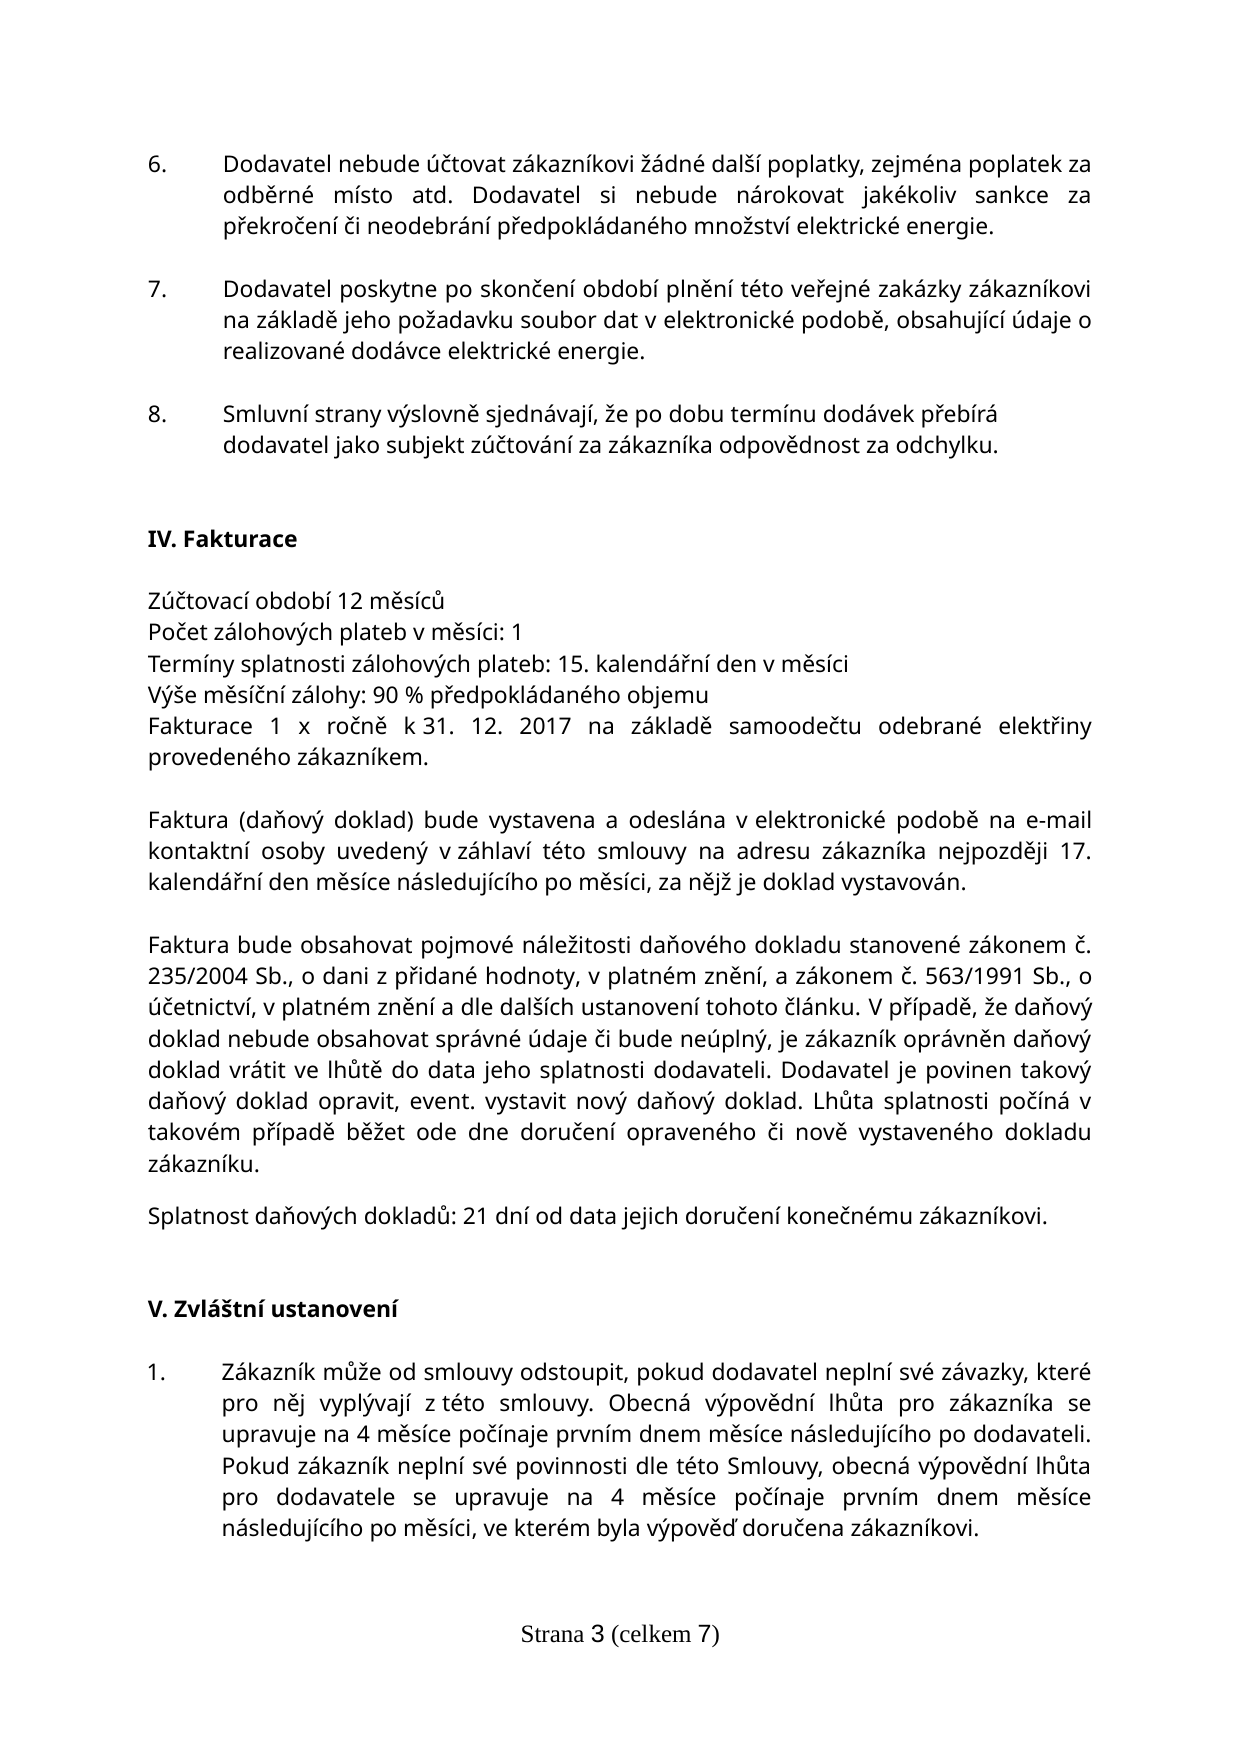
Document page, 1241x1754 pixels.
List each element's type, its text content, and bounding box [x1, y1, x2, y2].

text Fakturace 1 x ročně k 31. 12. 2017 na základě samoodečtu odebrané elektřiny provedeného zákazníkem. [148, 710, 1093, 773]
subtitle Faktura bude obsahovat pojmové náležitosti daňového dokladu stanovené zákonem č. 235/2004 Sb., o dani z přidané hodnoty, v platném znění, a zákonem č. 563/1991 Sb., o účetnictví, v platném znění a dle dalších ustanovení tohoto článku. V případě, že daňový doklad nebude obsahovat správné údaje či bude neúplný, je zákazník oprávněn daňový doklad vrátit ve lhůtě do data jeho splatnosti dodavateli. Dodavatel je povinen takový daňový doklad opravit, event. vystavit nový daňový doklad. Lhůta splatnosti počíná v takovém případě běžet ode dne doručení opraveného či nově vystaveného dokladu zákazníku. [148, 929, 1093, 1179]
list Smluvní strany výslovně sjednávají, že po dobu termínu dodávek přebírá dodavatel jako subjekt zúčtování za zákazníka odpovědnost za odchylku. [148, 398, 1093, 460]
text V. Zvláštní ustanovení [148, 1293, 1093, 1325]
text Výše měsíční zálohy: 90 % předpokládaného objemu [148, 679, 1093, 710]
text Splatnost daňových dokladů: 21 dní od data jejich doručení konečnému zákazníkovi. [148, 1200, 1093, 1231]
list Zákazník může od smlouvy odstoupit, pokud dodavatel neplní své závazky, které pro něj vyplývají z této smlouvy. Obecná výpovědní lhůta pro zákazníka se upravuje na 4 měsíce počínaje prvním dnem měsíce následujícího po dodavateli. Pokud zákazník neplní své povinnosti dle této Smlouvy, obecná výpovědní lhůta pro dodavatele se upravuje na 4 měsíce počínaje prvním dnem měsíce následujícího po měsíci, ve kterém byla výpověď doručena zákazníkovi. [146, 1356, 1093, 1543]
list Dodavatel poskytne po skončení období plnění této veřejné zakázky zákazníkovi na základě jeho požadavku soubor dat v elektronické podobě, obsahující údaje o realizované dodávce elektrické energie. [148, 273, 1093, 366]
text Termíny splatnosti zálohových plateb: 15. kalendářní den v měsíci [148, 648, 1093, 679]
list Dodavatel nebude účtovat zákazníkovi žádné další poplatky, zejména poplatek za odběrné místo atd. Dodavatel si nebude nárokovat jakékoliv sankce za překročení či neodebrání předpokládaného množství elektrické energie. [148, 148, 1093, 241]
subtitle IV. Fakturace [148, 523, 1093, 554]
text Počet zálohových plateb v měsíci: 1 [148, 616, 1093, 648]
text Faktura (daňový doklad) bude vystavena a odeslána v elektronické podobě na e-mail kontaktní osoby uvedený v záhlaví této smlouvy na adresu zákazníka nejpozději 17. kalendářní den měsíce následujícího po měsíci, za nějž je doklad vystavován. [148, 804, 1093, 898]
text Zúčtovací období 12 měsíců [148, 585, 1093, 616]
